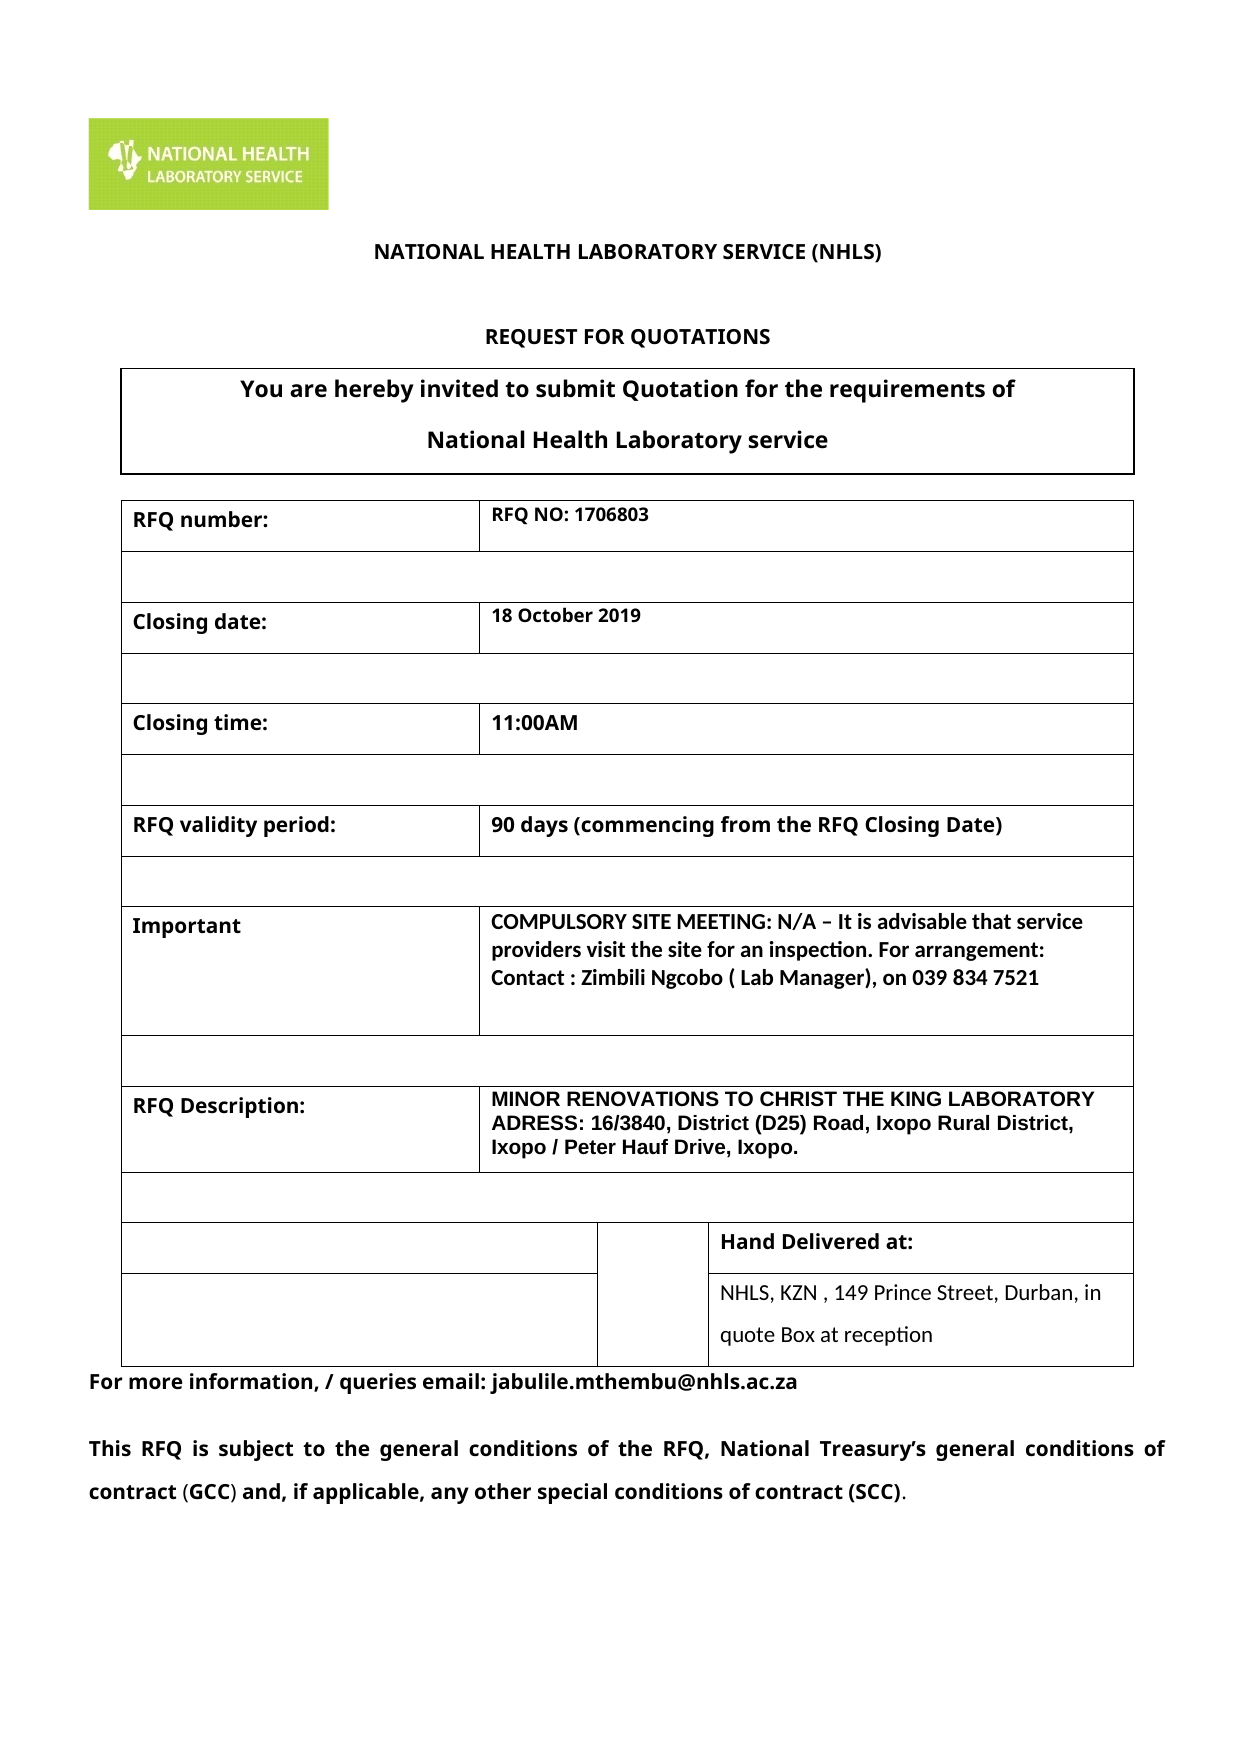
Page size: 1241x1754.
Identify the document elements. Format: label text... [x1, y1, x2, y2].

table_header RFQ number: [122, 501, 479, 551]
table_cell [122, 857, 1133, 906]
table_cell 11:00AM [480, 704, 1133, 754]
table_cell Hand Delivered at: [709, 1223, 1133, 1273]
table_cell [122, 755, 1133, 805]
text REQUEST FOR QUOTATIONS [89, 322, 1166, 350]
picture [88, 118, 329, 210]
table_cell Closing time: [122, 704, 479, 754]
table_cell [598, 1223, 708, 1366]
table_cell [122, 1173, 1133, 1222]
table_cell 18 October 2019 [480, 603, 1133, 653]
table_cell Closing date: [122, 603, 479, 653]
table_cell [122, 1274, 597, 1366]
table_cell NHLS, KZN , 149 Prince Street, Durban, in quote Box at reception [709, 1274, 1133, 1366]
text This RFQ is subject to the general conditions of the RFQ, National Treasury’s general conditions of contract (GCC) and, if applicable, any other special conditions of contract (SCC). [89, 1434, 1166, 1505]
text NATIONAL HEALTH LABORATORY SERVICE (NHLS) [89, 237, 1166, 266]
table_cell COMPULSORY SITE MEETING: N/A – It is advisable that service providers visit the site for an inspection. For arrangement: Contact : Zimbili Ngcobo ( Lab Manager), on 039 834 7521 [480, 907, 1133, 1035]
table_cell RFQ validity period: [122, 806, 479, 856]
table_cell RFQ Description: [122, 1087, 479, 1172]
table_cell [122, 1036, 1133, 1086]
table_cell [122, 552, 1133, 602]
table_cell MINOR RENOVATIONS TO CHRIST THE KING LABORATORY ADRESS: 16/3840, District (D25) Road, Ixopo Rural District, Ixopo / Peter Hauf Drive, Ixopo. [480, 1087, 1133, 1172]
table_cell [122, 1223, 597, 1273]
table_cell Important [122, 907, 479, 1035]
table_header You are hereby invited to submit Quotation for the requirements of National Health Laboratory service [122, 369, 1133, 473]
table_header RFQ NO: 1706803 [480, 501, 1133, 551]
table_cell [122, 654, 1133, 703]
text For more information, / queries email: jabulile.mthembu@nhls.ac.za [89, 1367, 1166, 1395]
table_cell 90 days (commencing from the RFQ Closing Date) [480, 806, 1133, 856]
